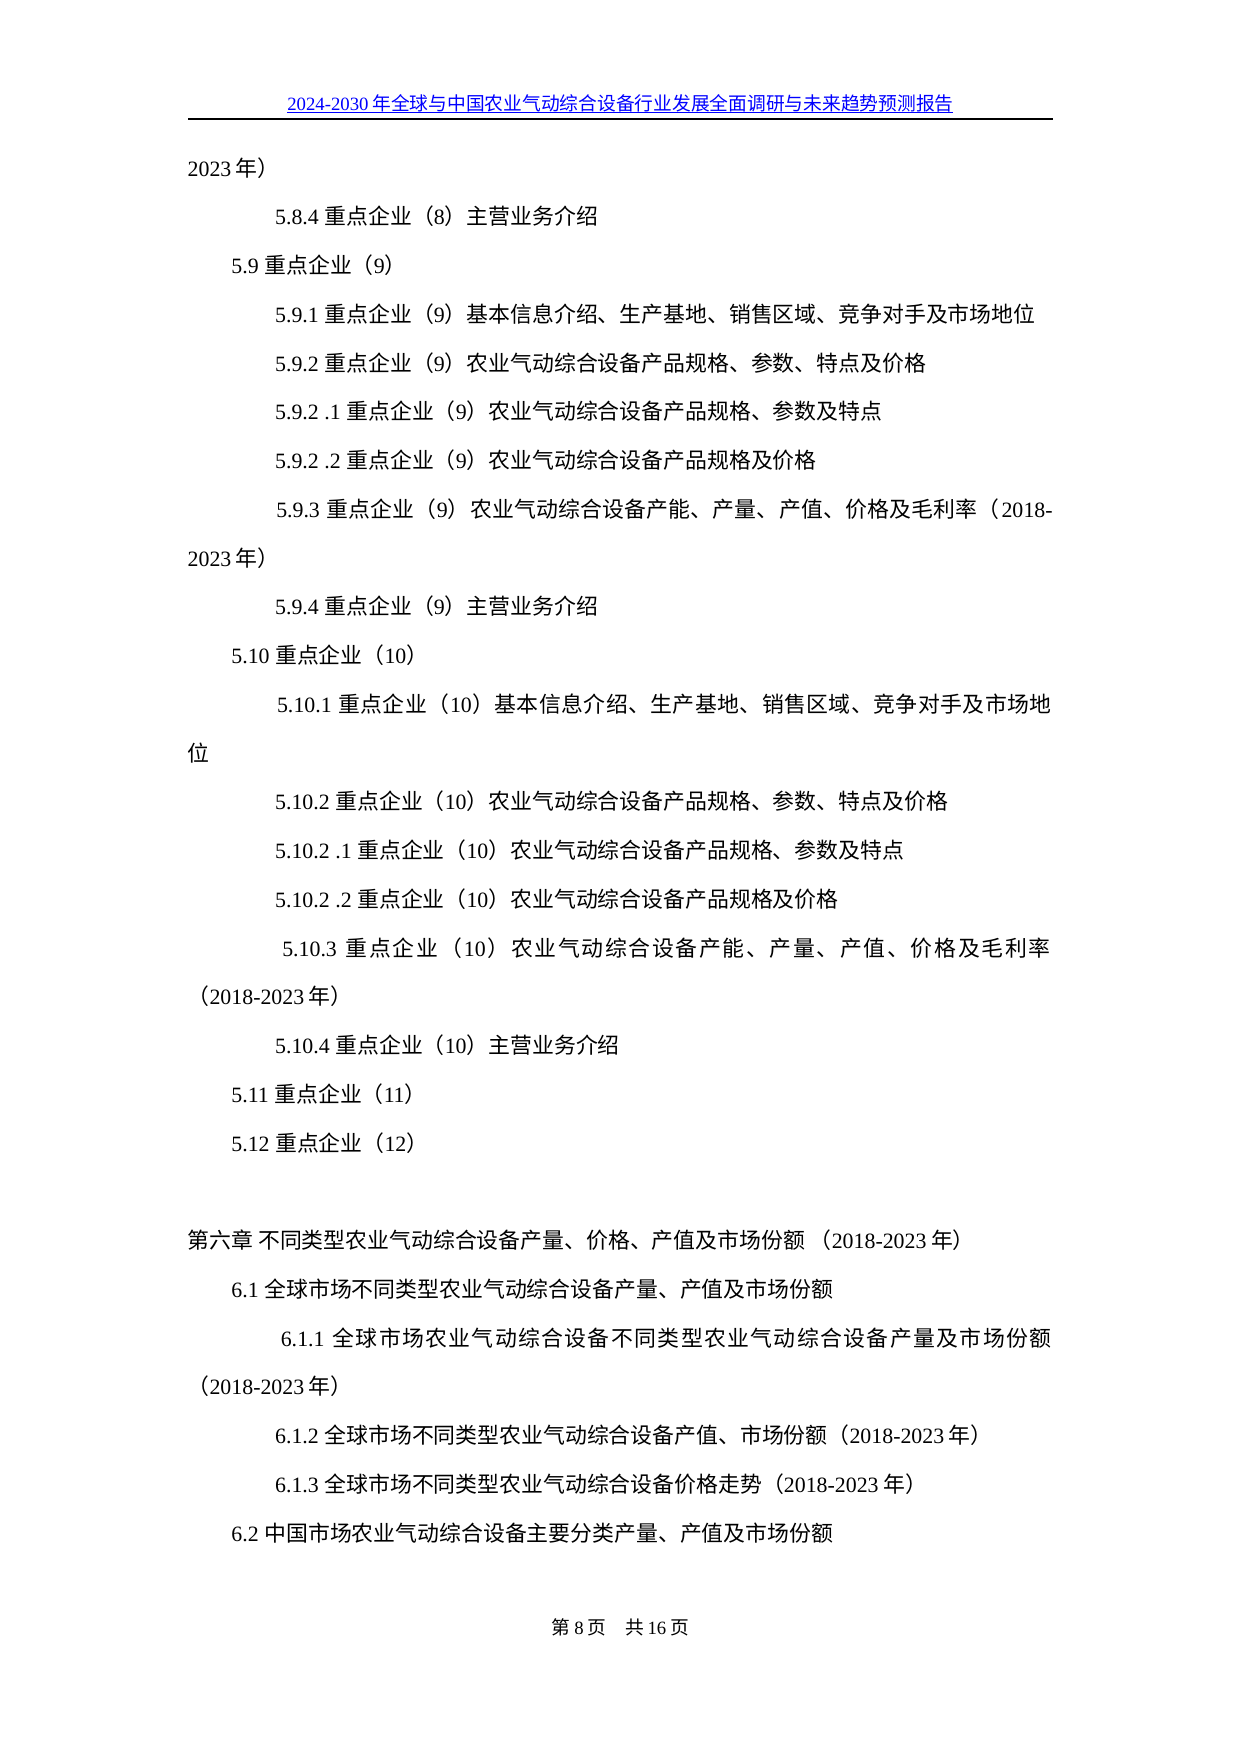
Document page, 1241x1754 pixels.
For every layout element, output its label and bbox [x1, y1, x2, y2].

text [187, 150, 1053, 1548]
